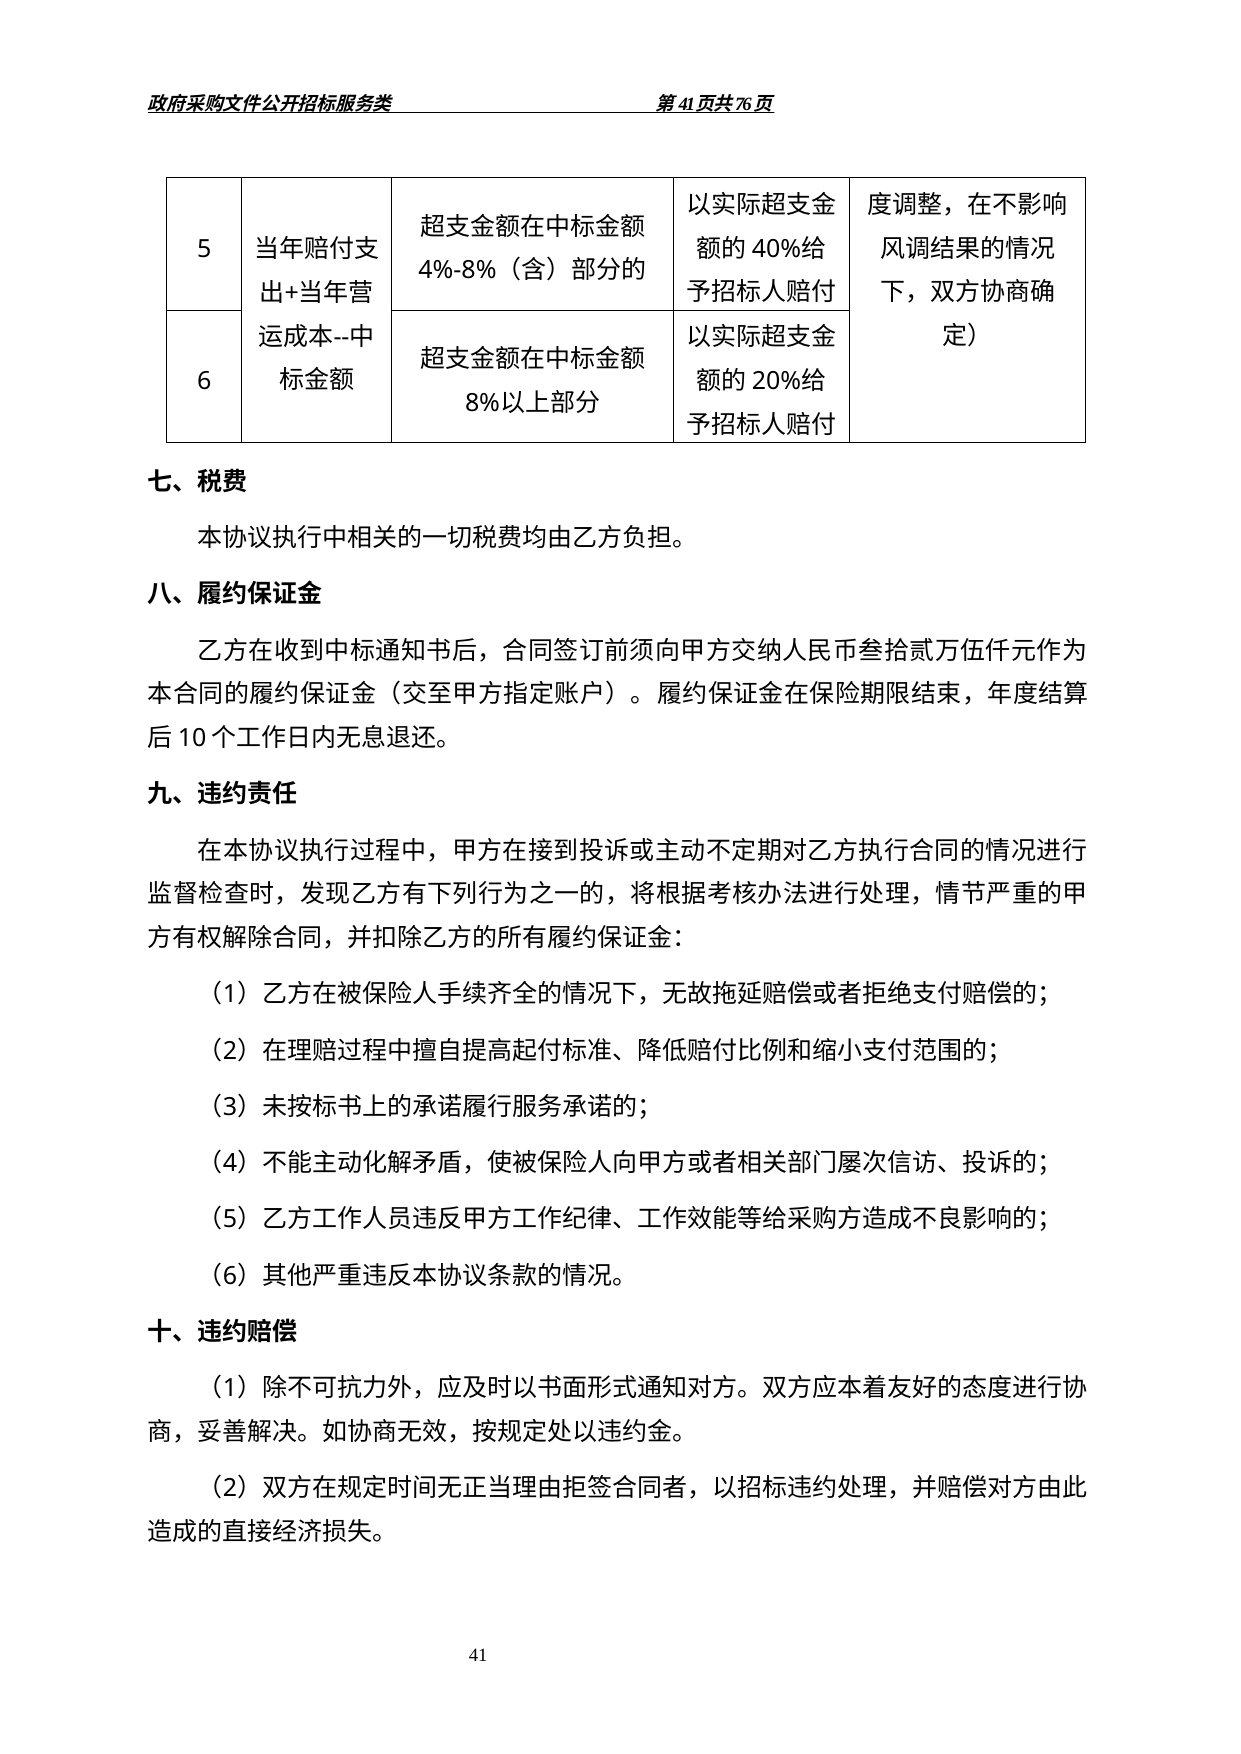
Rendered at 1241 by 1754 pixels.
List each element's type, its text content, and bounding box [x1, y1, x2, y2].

text （4）不能主动化解矛盾，使被保险人向甲方或者相关部门屡次信访、投诉的； [148, 1137, 1089, 1180]
table_cell 5 [167, 178, 241, 309]
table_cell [242, 178, 391, 442]
table_cell 6 [167, 311, 241, 442]
text （1）乙方在被保险人手续齐全的情况下，无故拖延赔偿或者拒绝支付赔偿的； [148, 968, 1089, 1012]
table_cell 超支金额在中标金额4%-8%（含）部分的 [392, 178, 673, 309]
text 八、履约保证金 [148, 568, 1089, 612]
table_cell 以实际超支金额的40%给予招标人赔付 [674, 178, 849, 309]
text （2）双方在规定时间无正当理由拒签合同者，以招标违约处理，并赔偿对方由此造成的直接经济损失。 [148, 1462, 1089, 1549]
text 七、税费 [148, 455, 1089, 499]
table_cell 以实际超支金额的20%给予招标人赔付 [674, 311, 849, 442]
text （5）乙方工作人员违反甲方工作纪律、工作效能等给采购方造成不良影响的； [148, 1193, 1089, 1237]
text （2）在理赔过程中擅自提高起付标准、降低赔付比例和缩小支付范围的； [148, 1024, 1089, 1068]
table_cell 超支金额在中标金额8%以上部分 [392, 311, 673, 442]
text （3）未按标书上的承诺履行服务承诺的； [148, 1080, 1089, 1124]
text 乙方在收到中标通知书后，合同签订前须向甲方交纳人民币叁拾贰万伍仟元作为本合同的履约保证金（交至甲方指定账户）。履约保证金在保险期限结束，年度结算后10个工作日内无息退还。 [148, 624, 1089, 755]
text 十、违约赔偿 [148, 1305, 1089, 1349]
text 本协议执行中相关的一切税费均由乙方负担。 [148, 512, 1089, 555]
text 在本协议执行过程中，甲方在接到投诉或主动不定期对乙方执行合同的情况进行监督检查时，发现乙方有下列行为之一的，将根据考核办法进行处理，情节严重的甲方有权解除合同，并扣除乙方的所有履约保证金： [148, 824, 1089, 955]
text （6）其他严重违反本协议条款的情况。 [148, 1249, 1089, 1293]
text （1）除不可抗力外，应及时以书面形式通知对方。双方应本着友好的态度进行协商，妥善解决。如协商无效，按规定处以违约金。 [148, 1362, 1089, 1449]
text 九、违约责任 [148, 768, 1089, 812]
